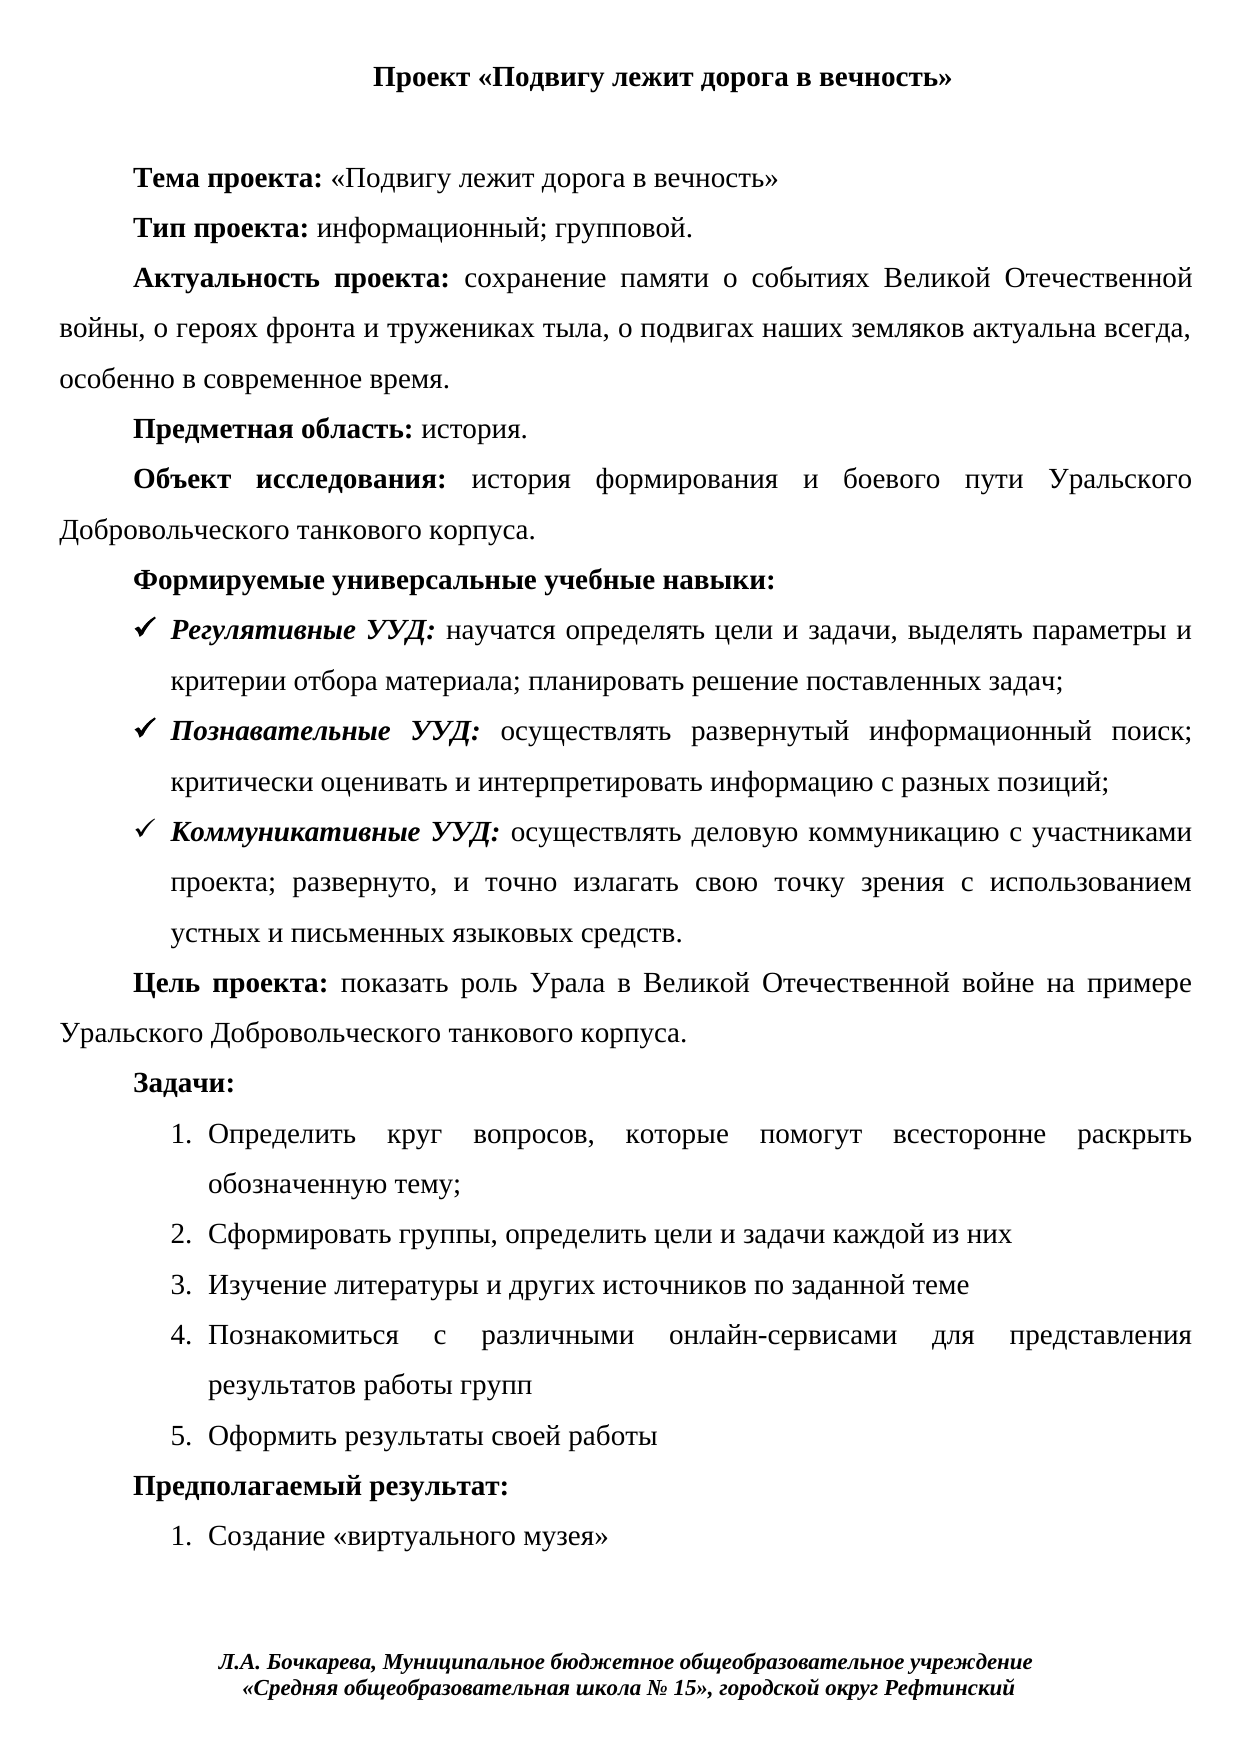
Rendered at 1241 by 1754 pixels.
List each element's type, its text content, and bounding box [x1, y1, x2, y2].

text Проект «Подвигу лежит дорога в вечность» [59, 59, 1193, 93]
text Предполагаемый результат: [59, 1468, 1193, 1502]
text Тип проекта: информационный; групповой. [59, 210, 1193, 243]
text Формируемые универсальные учебные навыки: [59, 562, 1193, 596]
text Задачи: [59, 1066, 1193, 1099]
text Тема проекта: «Подвигу лежит дорога в вечность» [59, 160, 1193, 193]
list Сформировать группы, определить цели и задачи каждой из них [170, 1217, 1193, 1250]
text Цель проекта: показать роль Урала в Великой Отечественной войне на примере Уральского Добровольческого танкового корпуса. [59, 965, 1193, 1049]
text Объект исследования: история формирования и боевого пути Уральского Добровольческого танкового корпуса. [59, 462, 1193, 545]
list Познавательные УУД: осуществлять развернутый информационный поиск; критически оценивать и интерпретировать информацию с разных позиций; [133, 713, 1193, 797]
list Оформить результаты своей работы [170, 1418, 1193, 1451]
list Создание «виртуального музея» [170, 1518, 1193, 1552]
list Коммуникативные УУД: осуществлять деловую коммуникацию с участниками проекта; развернуто, и точно излагать свою точку зрения с использованием устных и письменных языковых средств. [133, 814, 1193, 948]
text Предметная область: история. [59, 411, 1193, 445]
list Регулятивные УУД: научатся определять цели и задачи, выделять параметры и критерии отбора материала; планировать решение поставленных задач; [133, 612, 1193, 696]
text Актуальность проекта: сохранение памяти о событиях Великой Отечественной войны, о героях фронта и тружениках тыла, о подвигах наших земляков актуальна всегда, особенно в современное время. [59, 260, 1193, 394]
list Изучение литературы и других источников по заданной теме [170, 1267, 1193, 1300]
list Познакомиться с различными онлайн-сервисами для представления результатов работы групп [170, 1317, 1193, 1401]
list Определить круг вопросов, которые помогут всесторонне раскрыть обозначенную тему; [170, 1116, 1193, 1200]
